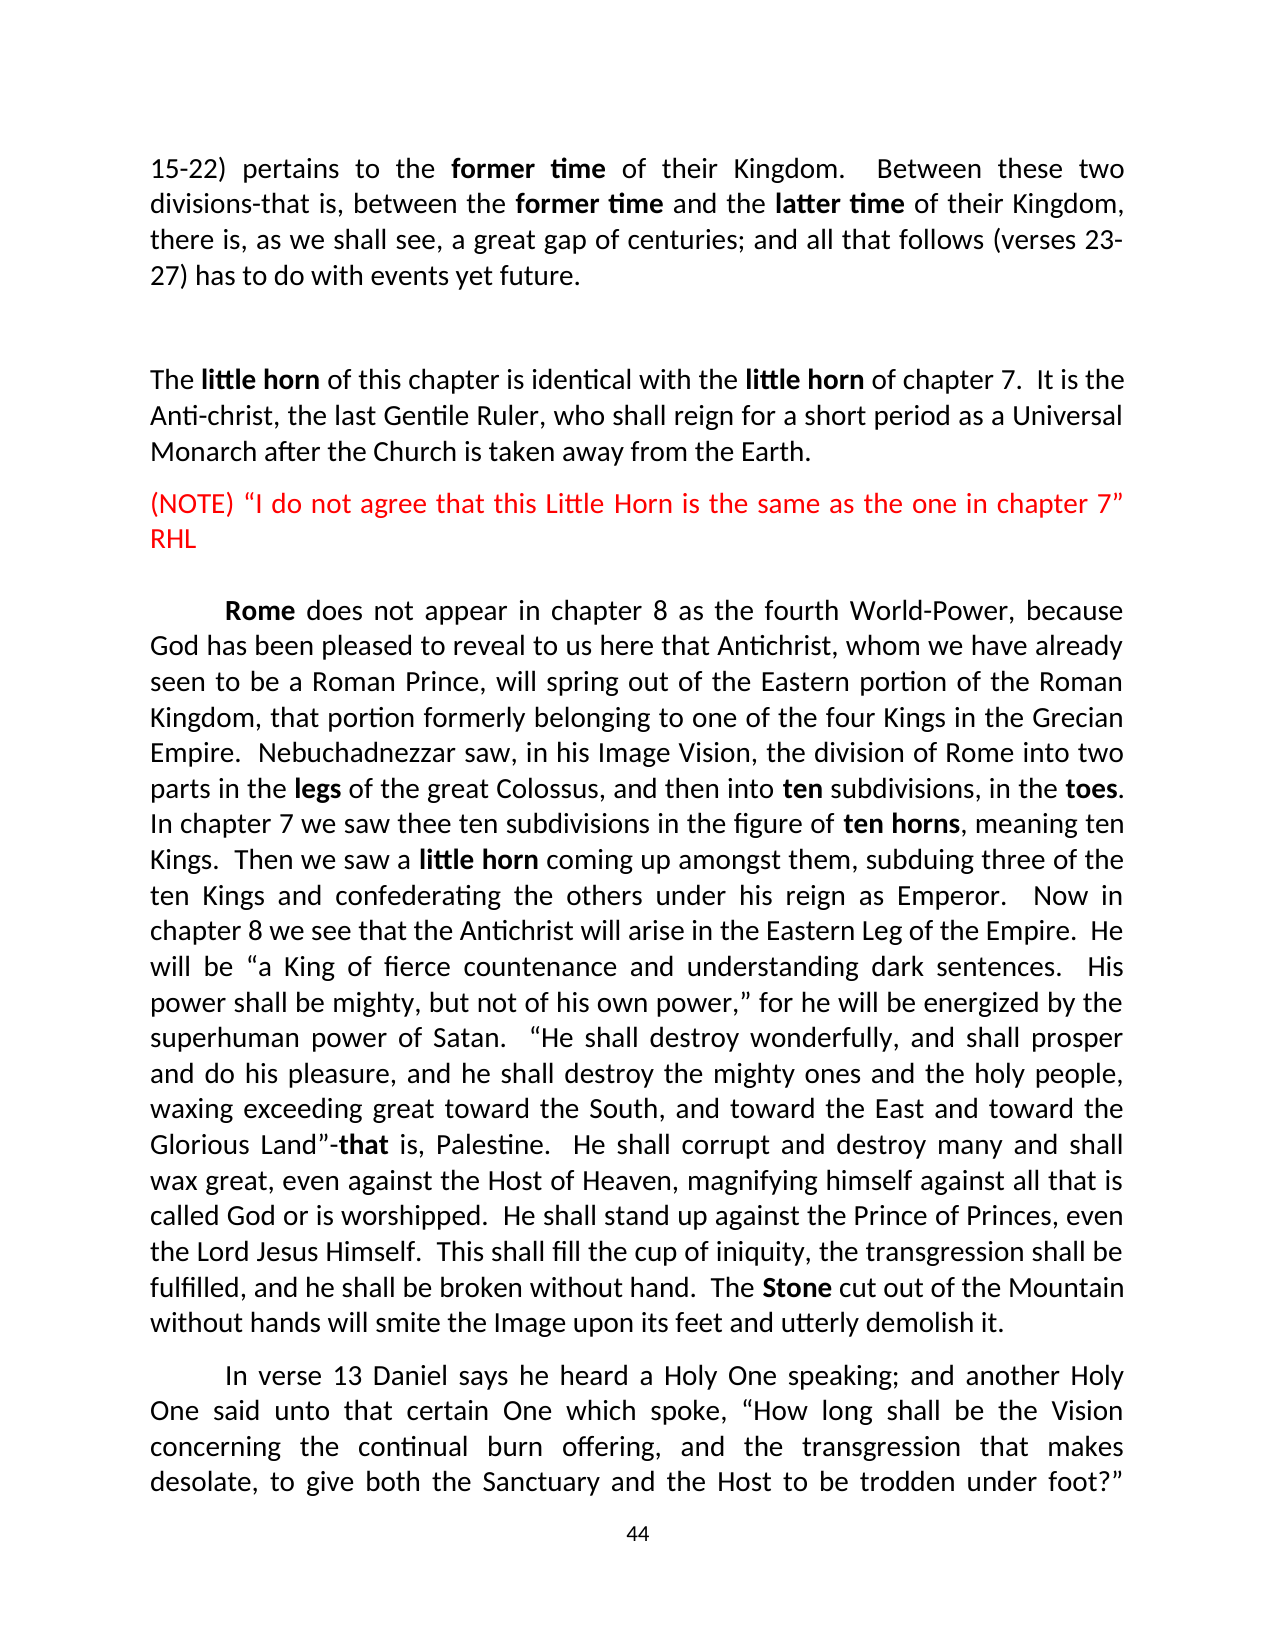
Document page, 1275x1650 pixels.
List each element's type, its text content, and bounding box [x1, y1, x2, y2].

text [150, 150, 1125, 292]
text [150, 1357, 1125, 1499]
text The little horn of this chapter is identical with the little horn of chapter 7. It is the Anti-christ, the last Gentile Ruler, who shall reign for a short period as a Universal Monarch after the Church is taken away from the Earth. [150, 361, 1125, 468]
text (NOTE) “I do not agree that this Little Horn is the same as the one in chapter 7” RHL [150, 485, 1125, 556]
text Rome does not appear in chapter 8 as the fourth World-Power, because God has been pleased to reveal to us here that Antichrist, whom we have already seen to be a Roman Prince, will spring out of the Eastern portion of the Roman Kingdom, that portion formerly belonging to one of the four Kings in the Grecian Empire. Nebuchadnezzar saw, in his Image Vision, the division of Rome into two parts in the legs of the great Colossus, and then into ten subdivisions, in the toes. In chapter 7 we saw thee ten subdivisions in the figure of ten horns, meaning ten Kings. Then we saw a little horn coming up amongst them, subduing three of the ten Kings and confederating the others under his reign as Emperor. Now in chapter 8 we see that the Antichrist will arise in the Eastern Leg of the Empire. He will be “a King of fierce countenance and understanding dark sentences. His power shall be mighty, but not of his own power,” for he will be energized by the superhuman power of Satan. “He shall destroy wonderfully, and shall prosper and do his pleasure, and he shall destroy the mighty ones and the holy people, waxing exceeding great toward the South, and toward the East and toward the Glorious Land”-that is, Palestine. He shall corrupt and destroy many and shall wax great, even against the Host of Heaven, magnifying himself against all that is called God or is worshipped. He shall stand up against the Prince of Princes, even the Lord Jesus Himself. This shall fill the cup of iniquity, the transgression shall be fulfilled, and he shall be broken without hand. The Stone cut out of the Mountain without hands will smite the Image upon its feet and utterly demolish it. [150, 592, 1125, 1340]
